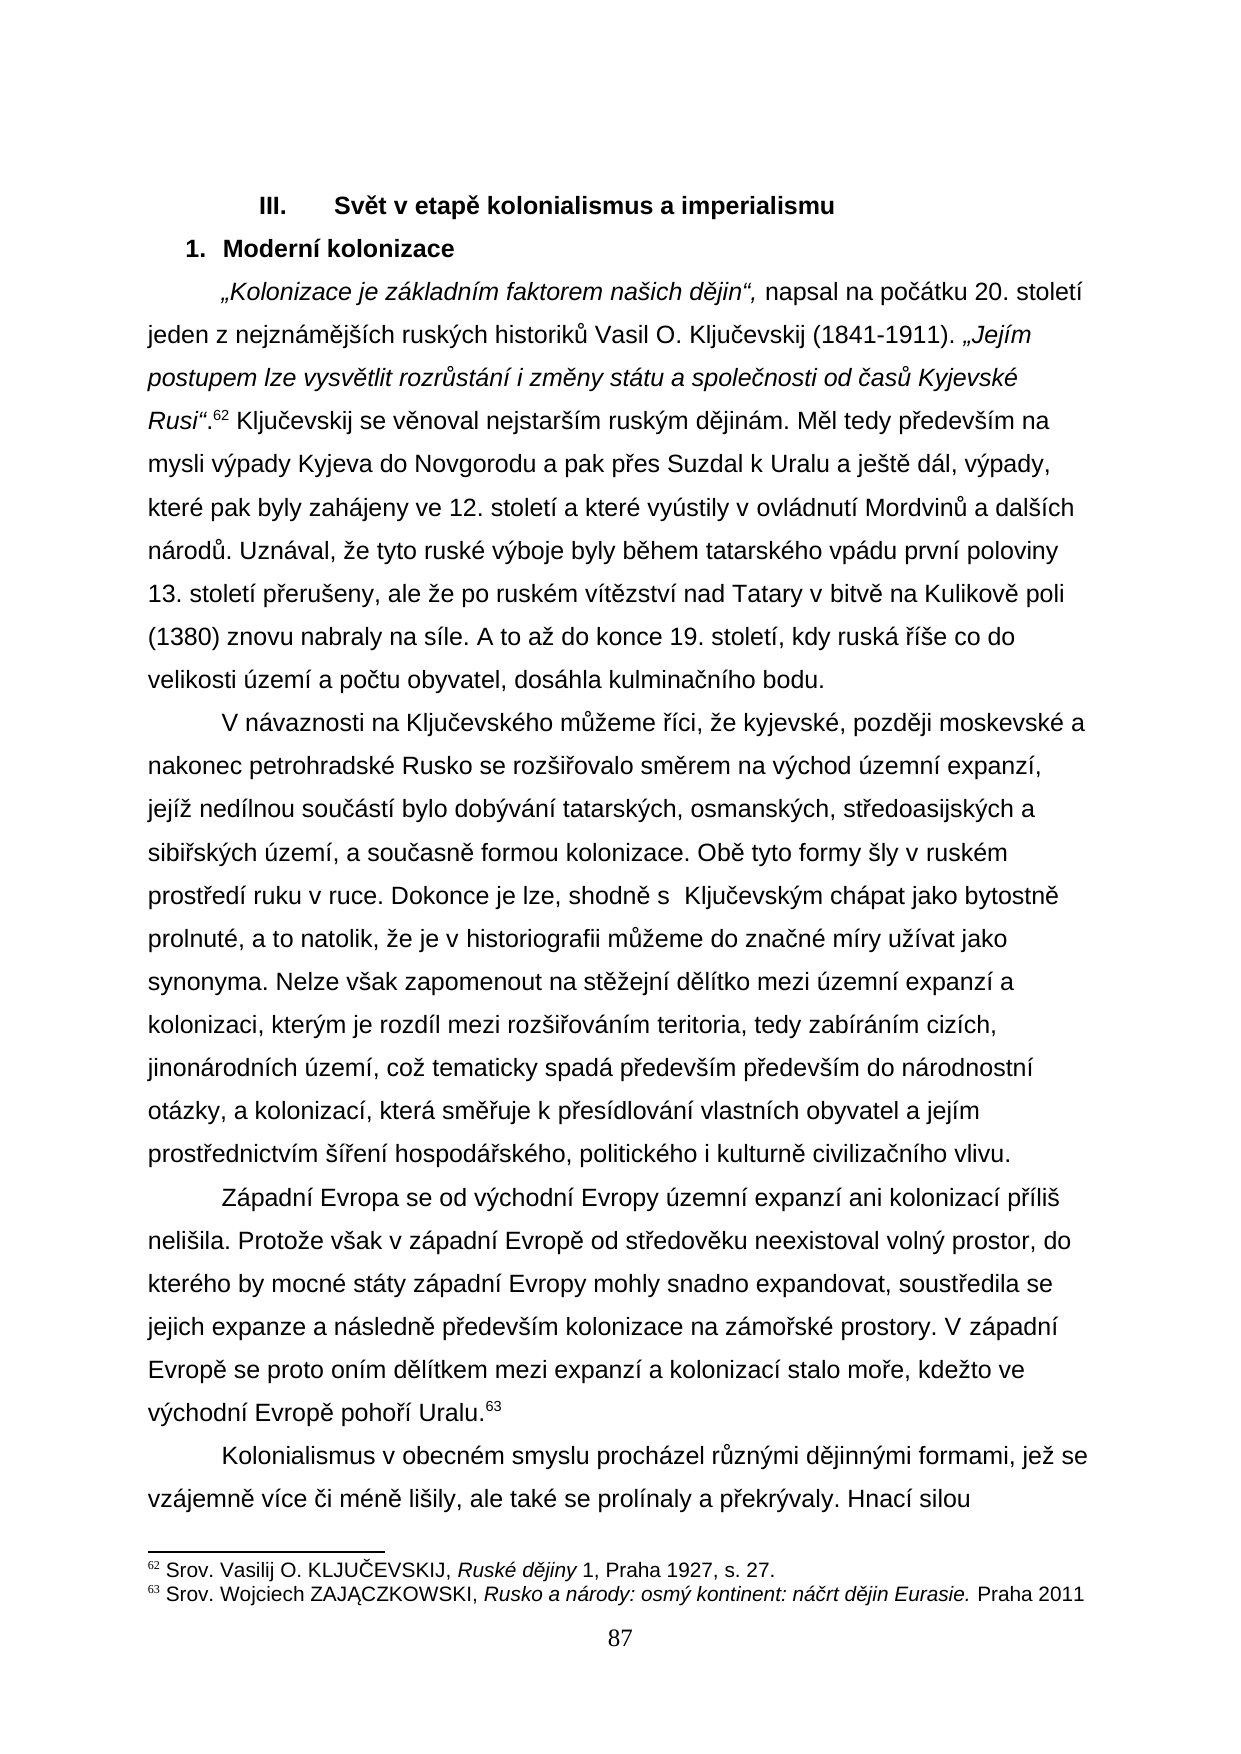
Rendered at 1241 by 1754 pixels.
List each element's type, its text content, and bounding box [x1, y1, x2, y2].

subtitle Svět v etapě kolonialismus a imperialismu [259, 191, 1093, 219]
text V návaznosti na Ključevského můžeme říci, že kyjevské, později moskevské a nakonec petrohradské Rusko se rozšiřovalo směrem na východ územní expanzí, jejíž nedílnou součástí bylo dobývání tatarských, osmanských, středoasijských a sibiřských území, a současně formou kolonizace. Obě tyto formy šly v ruském prostředí ruku v ruce. Dokonce je lze, shodně s Ključevským chápat jako bytostně prolnuté, a to natolik, že je v historiografii můžeme do značné míry užívat jako synonyma. Nelze však zapomenout na stěžejní dělítko mezi územní expanzí a kolonizaci, kterým je rozdíl mezi rozšiřováním teritoria, tedy zabíráním cizích, jinonárodních území, což tematicky spadá především především do národnostní otázky, a kolonizací, která směřuje k přesídlování vlastních obyvatel a jejím prostřednictvím šíření hospodářského, politického i kulturně civilizačního vlivu. [148, 708, 1093, 1168]
text „Kolonizace je základním faktorem našich dějin“, napsal na počátku 20. století jeden z nejznámějších ruských historiků Vasil O. Ključevskij (1841-1911). „Jejím postupem lze vysvětlit rozrůstání i změny státu a společnosti od časů Kyjevské Rusi“. Ključevskij se věnoval nejstarším ruským dějinám. Měl tedy především na mysli výpady Kyjeva do Novgorodu a pak přes Suzdal k Uralu a ještě dál, výpady, které pak byly zahájeny ve 12. století a které vyústily v ovládnutí Mordvinů a dalších národů. Uznával, že tyto ruské výboje byly během tatarského vpádu první poloviny 13. století přerušeny, ale že po ruském vítězství nad Tatary v bitvě na Kulikově poli (1380) znovu nabraly na síle. A to až do konce 19. století, kdy ruská říše co do velikosti území a počtu obyvatel, dosáhla kulminačního bodu. [148, 277, 1093, 694]
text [148, 1441, 1093, 1513]
text Západní Evropa se od východní Evropy územní expanzí ani kolonizací příliš nelišila. Protože však v západní Evropě od středověku neexistoval volný prostor, do kterého by mocné státy západní Evropy mohly snadno expandovat, soustředila se jejich expanze a následně především kolonizace na zámořské prostory. V západní Evropě se proto oním dělítkem mezi expanzí a kolonizací stalo moře, kdežto ve východní Evropě pohoří Uralu. [148, 1183, 1093, 1427]
subtitle Moderní kolonizace [185, 234, 1093, 263]
